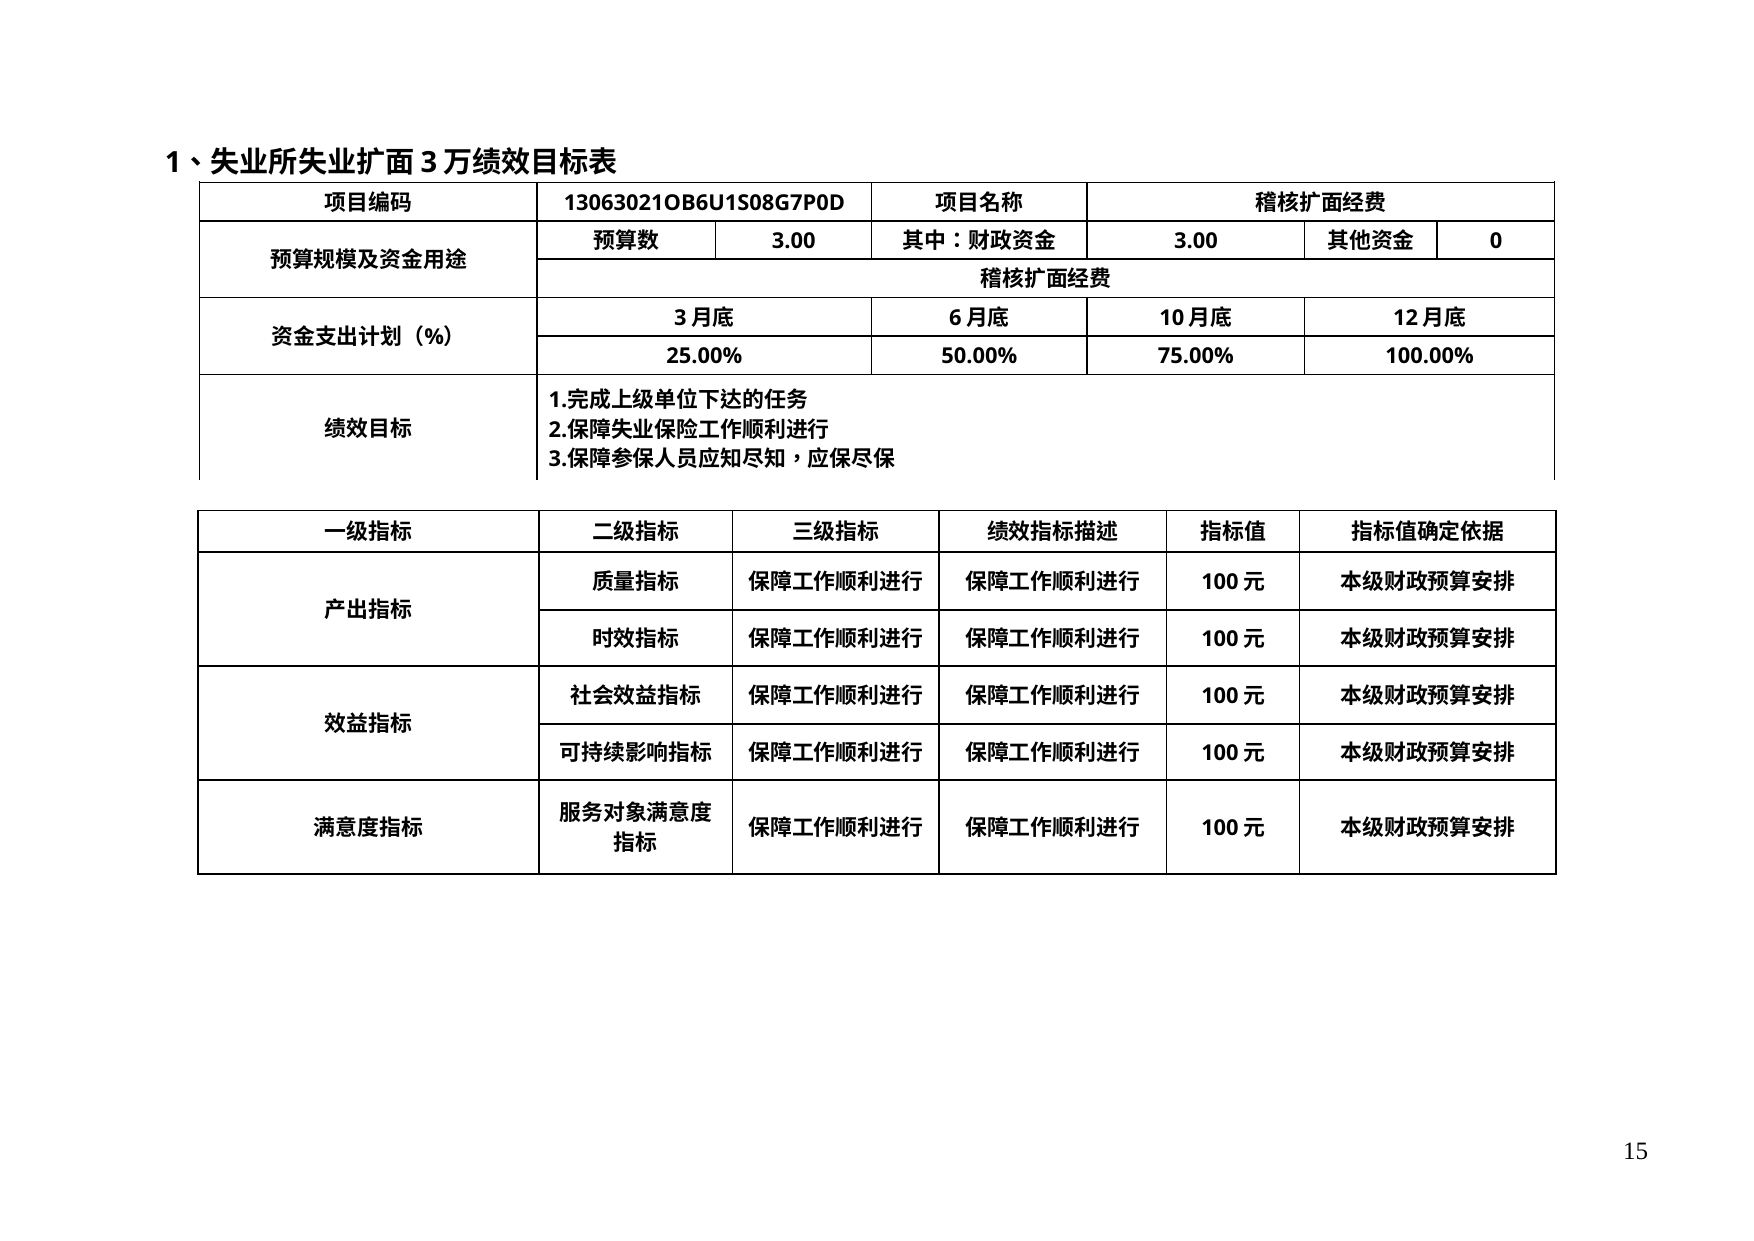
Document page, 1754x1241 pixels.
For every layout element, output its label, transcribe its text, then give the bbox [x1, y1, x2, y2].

table_header 项目名称 [872, 183, 1086, 220]
table_cell 25.00% [538, 337, 871, 374]
table_header 指标值确定依据 [1300, 511, 1555, 551]
table_cell 服务对象满意度指标 [540, 781, 732, 873]
table_header 项目编码 [200, 183, 536, 220]
table_cell 6月底 [872, 298, 1086, 335]
table_cell 保障工作顺利进行 [733, 667, 938, 723]
table_cell 本级财政预算安排 [1300, 725, 1555, 779]
table_cell 保障工作顺利进行 [940, 553, 1166, 609]
table_cell 绩效目标 [200, 375, 536, 480]
table_cell 预算规模及资金用途 [200, 222, 536, 297]
text 1、失业所失业扩面3万绩效目标表 [106, 142, 1648, 181]
table_cell 0 [1438, 222, 1554, 258]
table_cell 本级财政预算安排 [1300, 553, 1555, 609]
table_cell 1.完成上级单位下达的任务 2.保障失业保险工作顺利进行 3.保障参保人员应知尽知，应保尽保 [538, 375, 1554, 480]
table_header 绩效指标描述 [940, 511, 1166, 551]
table_cell 保障工作顺利进行 [733, 725, 938, 779]
table_cell 100元 [1167, 553, 1299, 609]
table_cell 本级财政预算安排 [1300, 781, 1555, 873]
table_cell 3.00 [1088, 222, 1304, 258]
table_header 13063021OB6U1S08G7P0D [538, 183, 871, 220]
table_cell 100元 [1167, 611, 1299, 665]
table_cell 100元 [1167, 667, 1299, 723]
table_cell 预算数 [538, 222, 715, 258]
table_cell 效益指标 [199, 667, 538, 779]
table_cell 保障工作顺利进行 [733, 781, 938, 873]
table_header 二级指标 [540, 511, 732, 551]
table_header 指标值 [1167, 511, 1299, 551]
table_cell 50.00% [872, 337, 1086, 374]
table_cell 3月底 [538, 298, 871, 335]
table_header 稽核扩面经费 [1088, 183, 1554, 220]
table_header 三级指标 [733, 511, 938, 551]
table_cell 社会效益指标 [540, 667, 732, 723]
table_cell 其他资金 [1305, 222, 1436, 258]
table_cell 时效指标 [540, 611, 732, 665]
table_cell 保障工作顺利进行 [733, 553, 938, 609]
table_cell 产出指标 [199, 553, 538, 665]
table_cell 本级财政预算安排 [1300, 611, 1555, 665]
table_cell 100元 [1167, 725, 1299, 779]
table_header 一级指标 [199, 511, 538, 551]
table_cell 可持续影响指标 [540, 725, 732, 779]
table_cell 12月底 [1305, 298, 1554, 335]
table_cell 100.00% [1305, 337, 1554, 374]
table_cell 保障工作顺利进行 [733, 611, 938, 665]
table_cell 75.00% [1088, 337, 1304, 374]
table_cell 3.00 [716, 222, 871, 258]
table_cell 100元 [1167, 781, 1299, 873]
table_cell 10月底 [1088, 298, 1304, 335]
table_cell 保障工作顺利进行 [940, 667, 1166, 723]
table_cell 满意度指标 [199, 781, 538, 873]
table_cell 质量指标 [540, 553, 732, 609]
table_cell 保障工作顺利进行 [940, 781, 1166, 873]
table_cell 其中：财政资金 [872, 222, 1086, 258]
table_cell 保障工作顺利进行 [940, 725, 1166, 779]
table_cell 本级财政预算安排 [1300, 667, 1555, 723]
table_cell 稽核扩面经费 [538, 260, 1554, 297]
table_cell 保障工作顺利进行 [940, 611, 1166, 665]
table_cell 资金支出计划（%） [200, 298, 536, 374]
